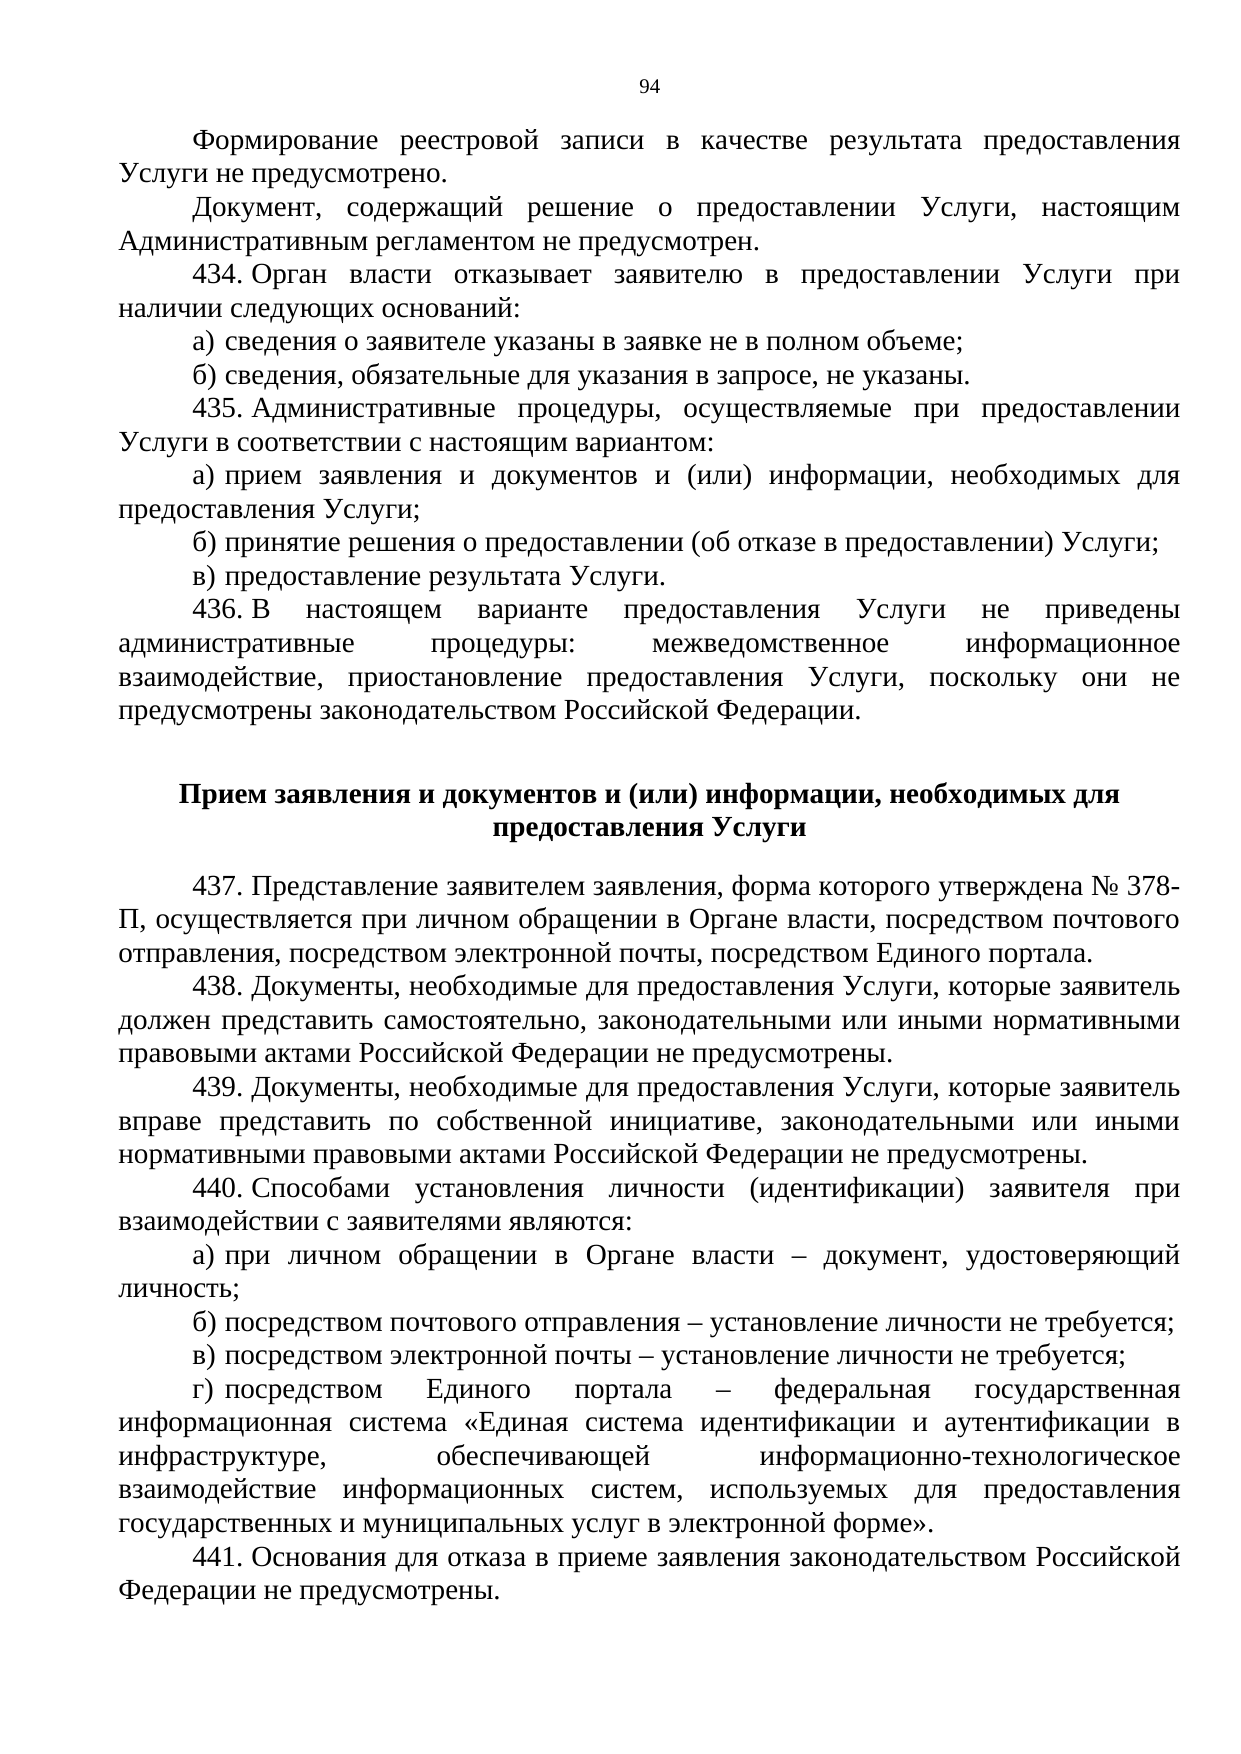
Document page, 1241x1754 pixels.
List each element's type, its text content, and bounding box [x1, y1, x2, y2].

list Представление заявителем заявления, форма которого утверждена № 378-П, осуществляется при личном обращении в Органе власти, посредством почтового отправления, посредством электронной почты, посредством Единого портала. [118, 868, 1181, 968]
text Документ, содержащий решение о предоставлении Услуги, настоящим Административным регламентом не предусмотрен. [118, 189, 1181, 256]
list сведения о заявителе указаны в заявке не в полном объеме; [118, 323, 1181, 357]
list при личном обращении в Органе власти – документ, удостоверяющий личность; [118, 1237, 1181, 1304]
list посредством Единого портала – федеральная государственная информационная система «Единая система идентификации и аутентификации в инфраструктуре, обеспечивающей информационно-технологическое взаимодействие информационных систем, используемых для предоставления государственных и муниципальных услуг в электронной форме». [118, 1371, 1181, 1539]
list Способами установления личности (идентификации) заявителя при взаимодействии с заявителями являются: [118, 1170, 1181, 1237]
list Документы, необходимые для предоставления Услуги, которые заявитель вправе представить по собственной инициативе, законодательными или иными нормативными правовыми актами Российской Федерации не предусмотрены. [118, 1069, 1181, 1170]
list Документы, необходимые для предоставления Услуги, которые заявитель должен представить самостоятельно, законодательными или иными нормативными правовыми актами Российской Федерации не предусмотрены. [118, 968, 1181, 1069]
list предоставление результата Услуги. [118, 558, 1181, 592]
list сведения, обязательные для указания в запросе, не указаны. [118, 357, 1181, 390]
text Формирование реестровой записи в качестве результата предоставления Услуги не предусмотрено. [118, 122, 1181, 189]
list посредством почтового отправления – установление личности не требуется; [118, 1304, 1181, 1337]
list Основания для отказа в приеме заявления законодательством Российской Федерации не предусмотрены. [118, 1539, 1181, 1606]
list Административные процедуры, осуществляемые при предоставлении Услуги в соответствии с настоящим вариантом: [118, 390, 1181, 457]
list принятие решения о предоставлении (об отказе в предоставлении) Услуги; [118, 524, 1181, 558]
list прием заявления и документов и (или) информации, необходимых для предоставления Услуги; [118, 457, 1181, 524]
list посредством электронной почты – установление личности не требуется; [118, 1337, 1181, 1371]
text Прием заявления и документов и (или) информации, необходимых для предоставления Услуги [118, 776, 1181, 843]
list В настоящем варианте предоставления Услуги не приведены административные процедуры: межведомственное информационное взаимодействие, приостановление предоставления Услуги, поскольку они не предусмотрены законодательством Российской Федерации. [118, 592, 1181, 726]
list Орган власти отказывает заявителю в предоставлении Услуги при наличии следующих оснований: [118, 256, 1181, 323]
